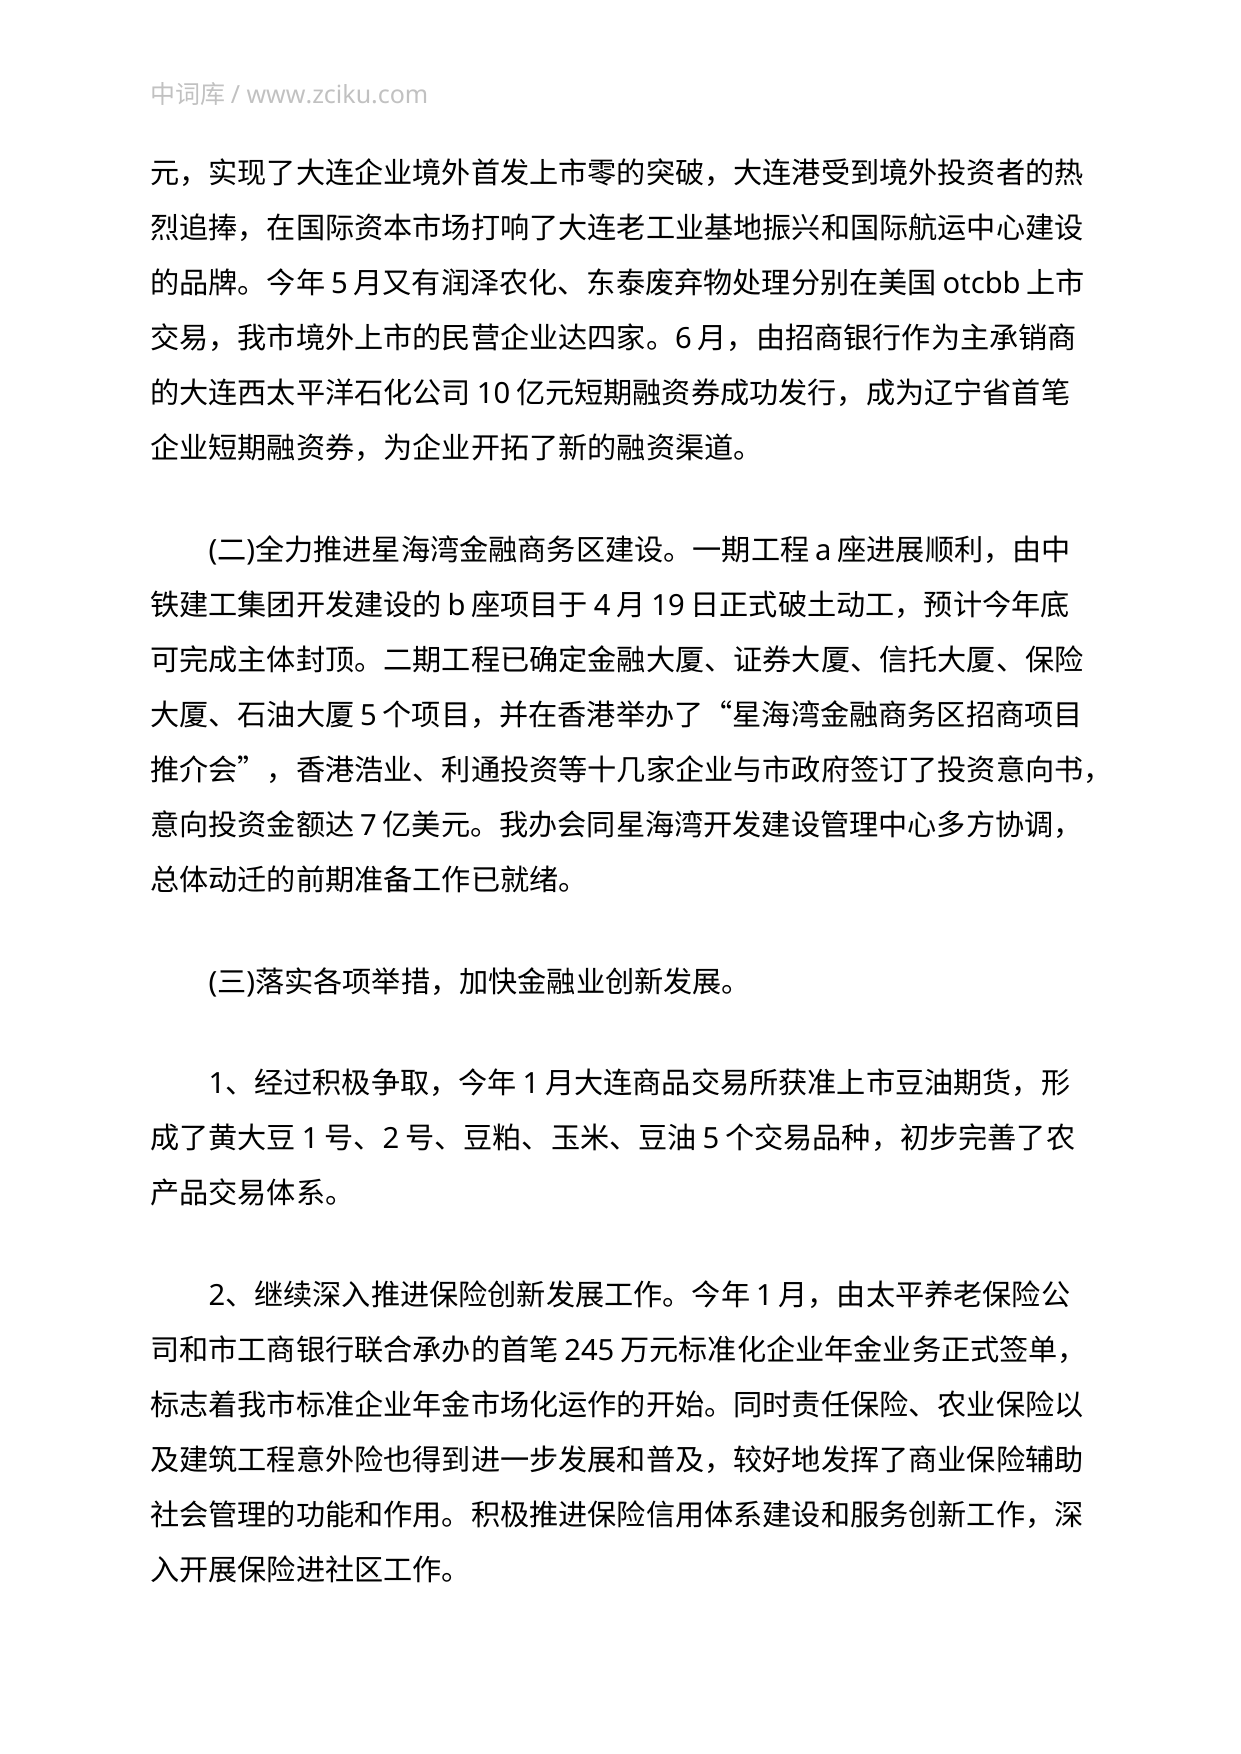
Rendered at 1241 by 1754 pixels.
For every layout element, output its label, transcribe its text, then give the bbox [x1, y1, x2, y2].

text 2、继续深入推进保险创新发展工作。今年1月，由太平养老保险公司和市工商银行联合承办的首笔245万元标准化企业年金业务正式签单，标志着我市标准企业年金市场化运作的开始。同时责任保险、农业保险以及建筑工程意外险也得到进一步发展和普及，较好地发挥了商业保险辅助社会管理的功能和作用。积极推进保险信用体系建设和服务创新工作，深入开展保险进社区工作。 [150, 1272, 1090, 1589]
text 1、经过积极争取，今年1月大连商品交易所获准上市豆油期货，形成了黄大豆1号、2号、豆粕、玉米、豆油5个交易品种，初步完善了农产品交易体系。 [150, 1060, 1090, 1212]
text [150, 150, 1090, 467]
text (三)落实各项举措，加快金融业创新发展。 [150, 958, 1090, 1001]
text (二)全力推进星海湾金融商务区建设。一期工程a座进展顺利，由中铁建工集团开发建设的b座项目于4月19日正式破土动工，预计今年底可完成主体封顶。二期工程已确定金融大厦、证券大厦、信托大厦、保险大厦、石油大厦5个项目，并在香港举办了“星海湾金融商务区招商项目推介会”，香港浩业、利通投资等十几家企业与市政府签订了投资意向书，意向投资金额达7亿美元。我办会同星海湾开发建设管理中心多方协调，总体动迁的前期准备工作已就绪。 [150, 527, 1090, 899]
